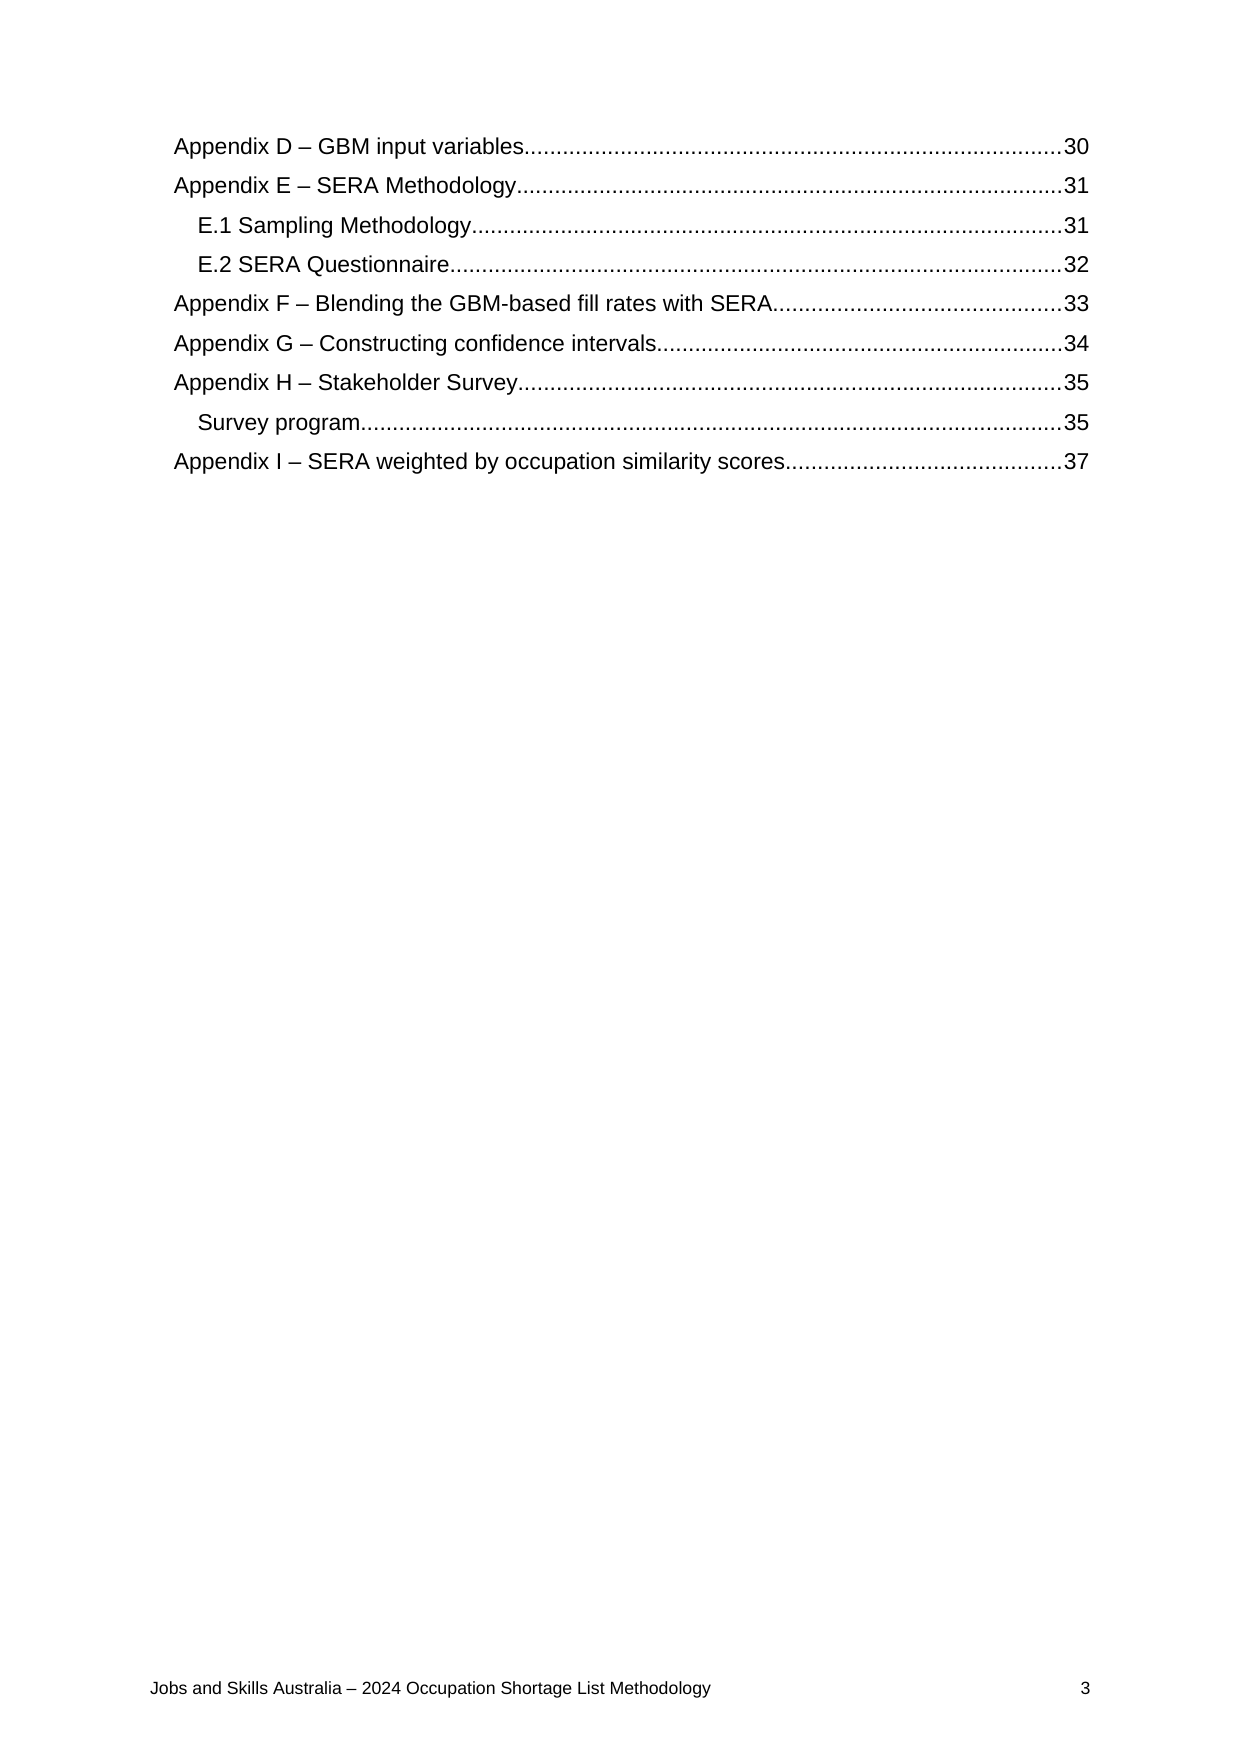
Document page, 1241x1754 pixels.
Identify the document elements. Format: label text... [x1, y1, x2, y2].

text Appendix E – SERA Methodology 31 [174, 172, 1090, 199]
text Appendix H – Stakeholder Survey 35 [174, 369, 1090, 396]
text E.2 SERA Questionnaire 32 [197, 251, 1090, 277]
text E.1 Sampling Methodology 31 [197, 212, 1090, 238]
text Appendix F – Blending the GBM-based fill rates with SERA 33 [174, 290, 1090, 317]
text Appendix G – Constructing confidence intervals 34 [174, 330, 1090, 356]
text Appendix D – GBM input variables 30 [174, 133, 1090, 159]
text Survey program 35 [197, 408, 1090, 435]
text Appendix I – SERA weighted by occupation similarity scores 37 [174, 448, 1090, 474]
